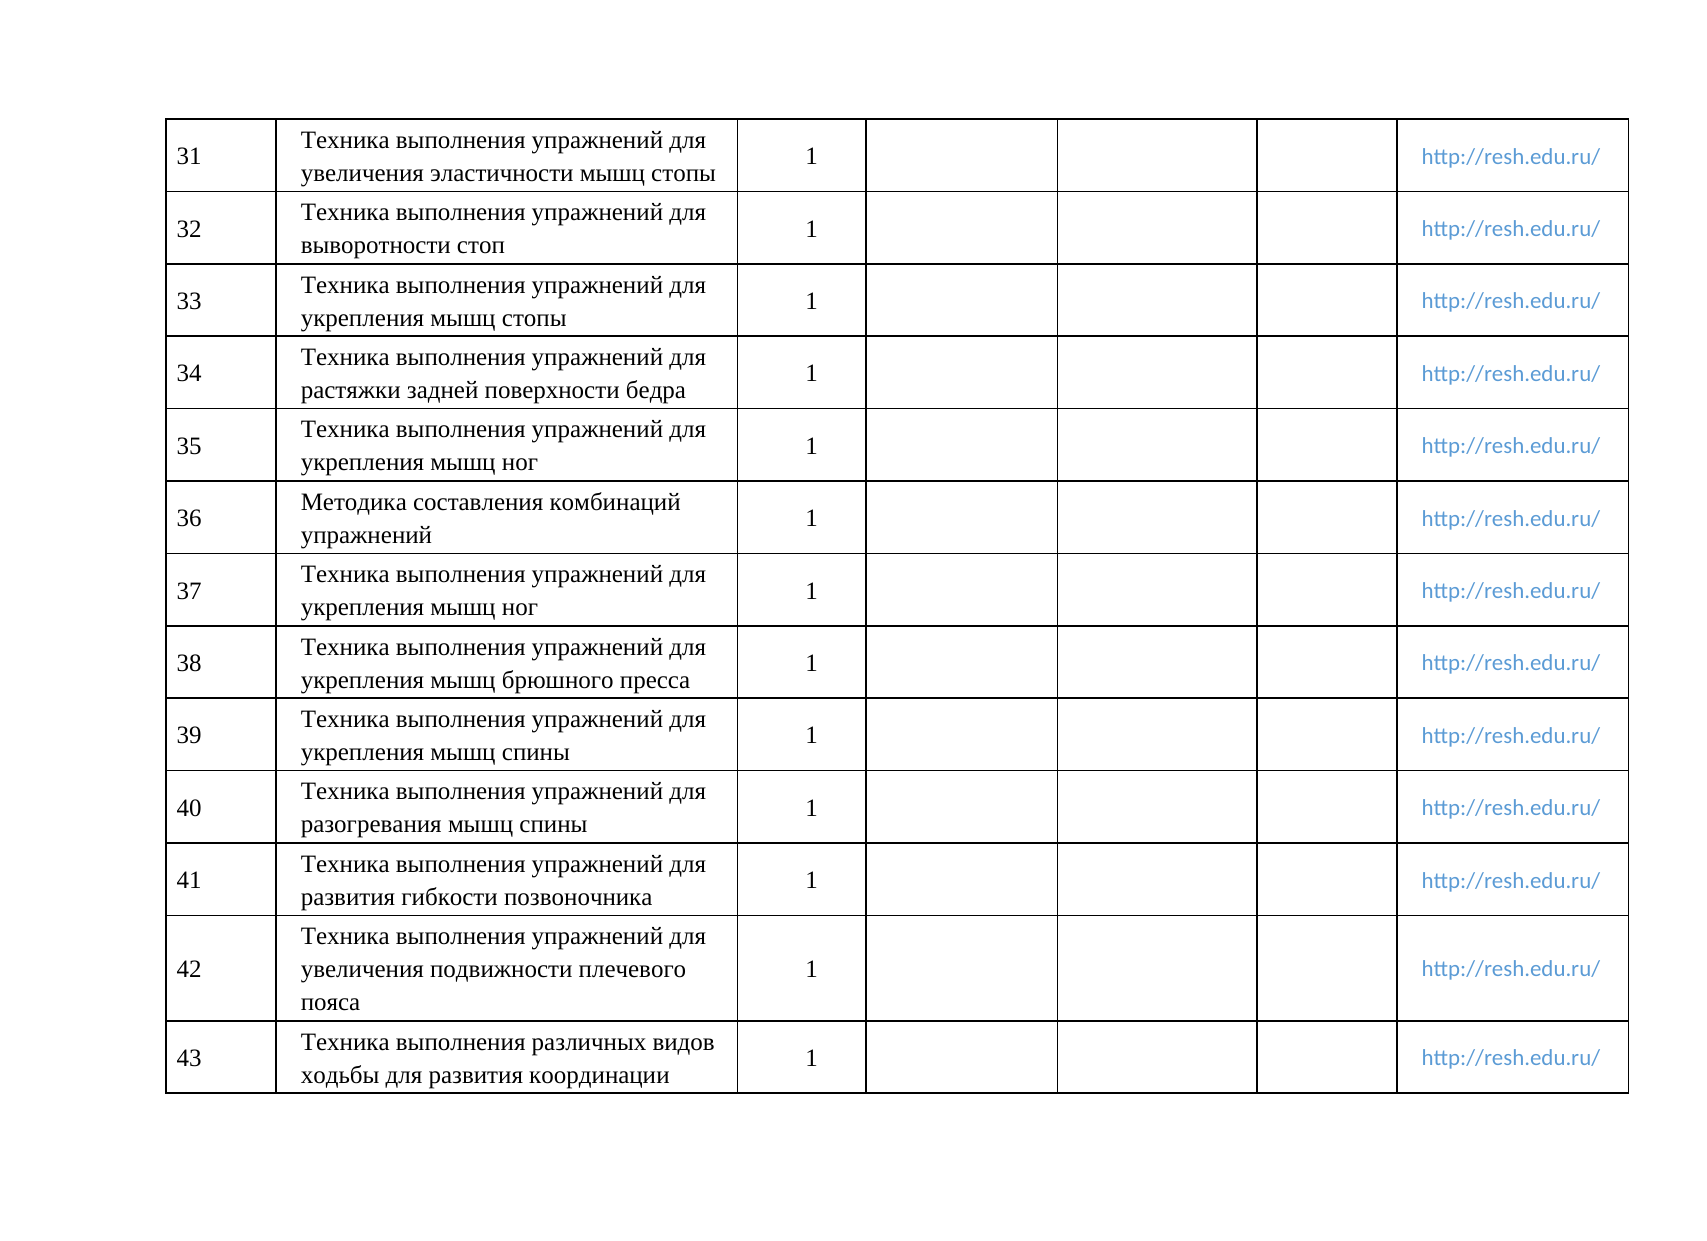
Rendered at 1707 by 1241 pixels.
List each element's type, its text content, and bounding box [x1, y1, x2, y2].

table_cell http://resh.edu.ru/ [1398, 337, 1628, 408]
table_cell 1 [738, 337, 865, 408]
table_cell http://resh.edu.ru/ [1398, 120, 1628, 191]
table_cell [867, 482, 1057, 552]
table_cell Техника выполнения упражнений для разогревания мышц спины [277, 771, 737, 842]
table_cell 31 [167, 120, 275, 191]
table_cell [1058, 192, 1256, 263]
table_cell 35 [167, 409, 275, 480]
table_cell http://resh.edu.ru/ [1398, 192, 1628, 263]
table_cell Техника выполнения различных видов ходьбы для развития координации [277, 1022, 737, 1092]
table_cell 1 [738, 699, 865, 770]
table_cell Техника выполнения упражнений для увеличения эластичности мышц стопы [277, 120, 737, 191]
table_cell [1058, 120, 1256, 191]
table_cell [867, 337, 1057, 408]
table_cell [867, 699, 1057, 770]
table_cell http://resh.edu.ru/ [1398, 916, 1628, 1020]
table_cell http://resh.edu.ru/ [1398, 699, 1628, 770]
table_cell [1258, 844, 1396, 914]
table_cell 40 [167, 771, 275, 842]
table_cell http://resh.edu.ru/ [1398, 265, 1628, 335]
table_cell 39 [167, 699, 275, 770]
table_cell 1 [738, 120, 865, 191]
table_cell 34 [167, 337, 275, 408]
table_cell 33 [167, 265, 275, 335]
table_cell 37 [167, 554, 275, 625]
table_cell [1058, 627, 1256, 697]
table_cell [1058, 482, 1256, 552]
table_cell [867, 120, 1057, 191]
table_cell 1 [738, 627, 865, 697]
table_cell [1058, 265, 1256, 335]
table_cell [1058, 771, 1256, 842]
table_cell [1258, 554, 1396, 625]
table_cell http://resh.edu.ru/ [1398, 771, 1628, 842]
table_cell [867, 192, 1057, 263]
table_cell [1258, 337, 1396, 408]
table_cell Техника выполнения упражнений для увеличения подвижности плечевого пояса [277, 916, 737, 1020]
table_cell [1258, 699, 1396, 770]
table_cell [1258, 192, 1396, 263]
table_cell 43 [167, 1022, 275, 1092]
table_cell 38 [167, 627, 275, 697]
table_cell [1258, 1022, 1396, 1092]
table_cell [867, 265, 1057, 335]
table_cell [1258, 771, 1396, 842]
table_cell [1058, 916, 1256, 1020]
table_cell http://resh.edu.ru/ [1398, 1022, 1628, 1092]
table_cell http://resh.edu.ru/ [1398, 844, 1628, 914]
table_cell Техника выполнения упражнений для укрепления мышц ног [277, 554, 737, 625]
table_cell 1 [738, 771, 865, 842]
table_cell [1058, 554, 1256, 625]
table_cell 1 [738, 192, 865, 263]
table_cell Техника выполнения упражнений для развития гибкости позвоночника [277, 844, 737, 914]
table_cell 32 [167, 192, 275, 263]
table_cell Техника выполнения упражнений для выворотности стоп [277, 192, 737, 263]
table_cell Методика составления комбинаций упражнений [277, 482, 737, 552]
table_cell Техника выполнения упражнений для растяжки задней поверхности бедра [277, 337, 737, 408]
table_cell 1 [738, 265, 865, 335]
table_cell Техника выполнения упражнений для укрепления мышц стопы [277, 265, 737, 335]
table_cell [1258, 265, 1396, 335]
table_cell 1 [738, 554, 865, 625]
table_cell [1258, 916, 1396, 1020]
table_cell 1 [738, 844, 865, 914]
table_cell http://resh.edu.ru/ [1398, 409, 1628, 480]
table_cell http://resh.edu.ru/ [1398, 627, 1628, 697]
table_cell Техника выполнения упражнений для укрепления мышц брюшного пресса [277, 627, 737, 697]
table_cell [1258, 482, 1396, 552]
table_cell 42 [167, 916, 275, 1020]
table_cell [1058, 699, 1256, 770]
table_cell Техника выполнения упражнений для укрепления мышц ног [277, 409, 737, 480]
table_cell [1258, 409, 1396, 480]
table_cell http://resh.edu.ru/ [1398, 482, 1628, 552]
table_cell [1258, 120, 1396, 191]
table_cell 1 [738, 409, 865, 480]
table_cell [1258, 627, 1396, 697]
table_cell http://resh.edu.ru/ [1398, 554, 1628, 625]
table_cell 1 [738, 482, 865, 552]
table_cell 1 [738, 1022, 865, 1092]
table_cell 36 [167, 482, 275, 552]
table_cell [1058, 337, 1256, 408]
table_cell [1058, 409, 1256, 480]
table_cell 41 [167, 844, 275, 914]
table_cell [867, 844, 1057, 914]
table_cell [867, 1022, 1057, 1092]
table_cell [1058, 1022, 1256, 1092]
table_cell [867, 916, 1057, 1020]
table_cell Техника выполнения упражнений для укрепления мышц спины [277, 699, 737, 770]
table_cell [1058, 844, 1256, 914]
table_cell [867, 627, 1057, 697]
table_cell [867, 771, 1057, 842]
table_cell [867, 554, 1057, 625]
table_cell [867, 409, 1057, 480]
table_cell 1 [738, 916, 865, 1020]
